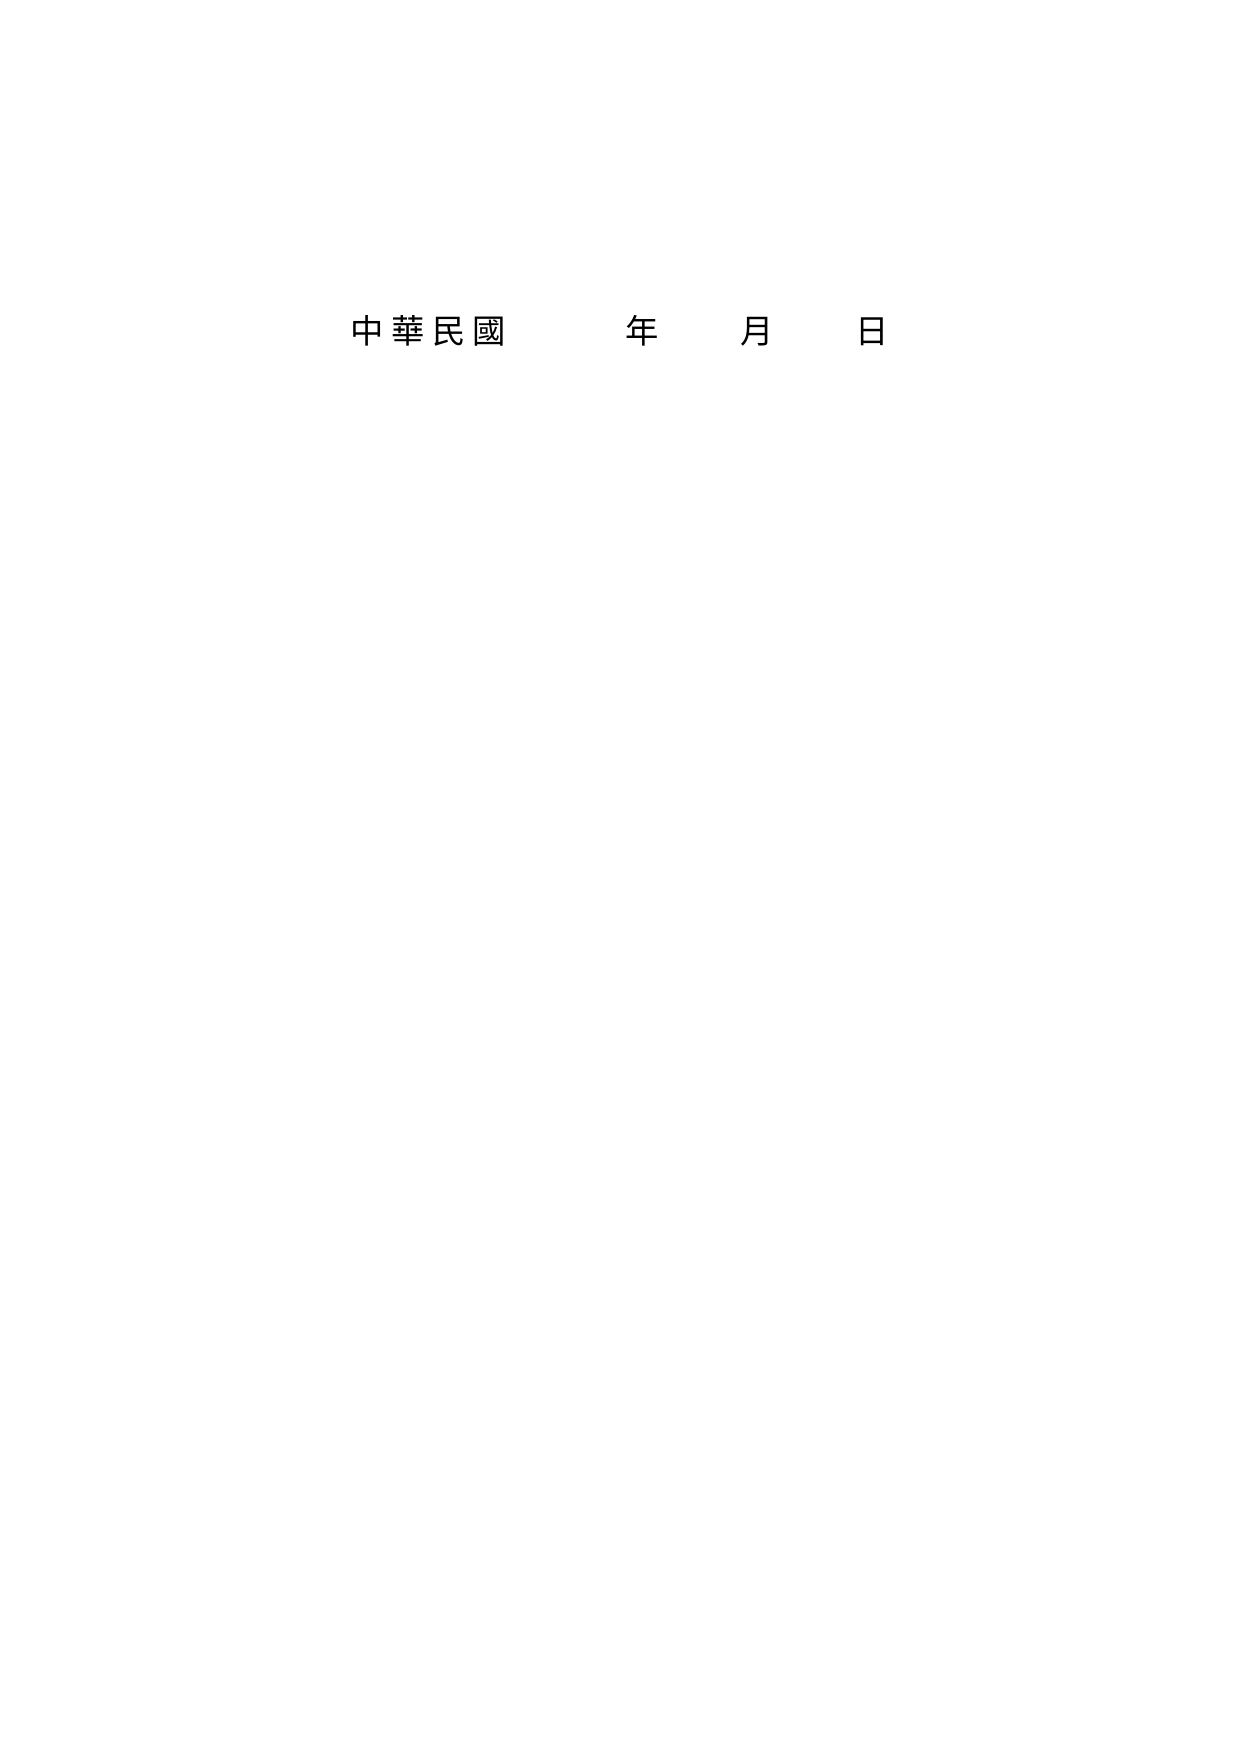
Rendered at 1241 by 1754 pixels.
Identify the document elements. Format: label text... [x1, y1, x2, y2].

text 中 華 民 國 年 月 日 [118, 292, 1122, 367]
